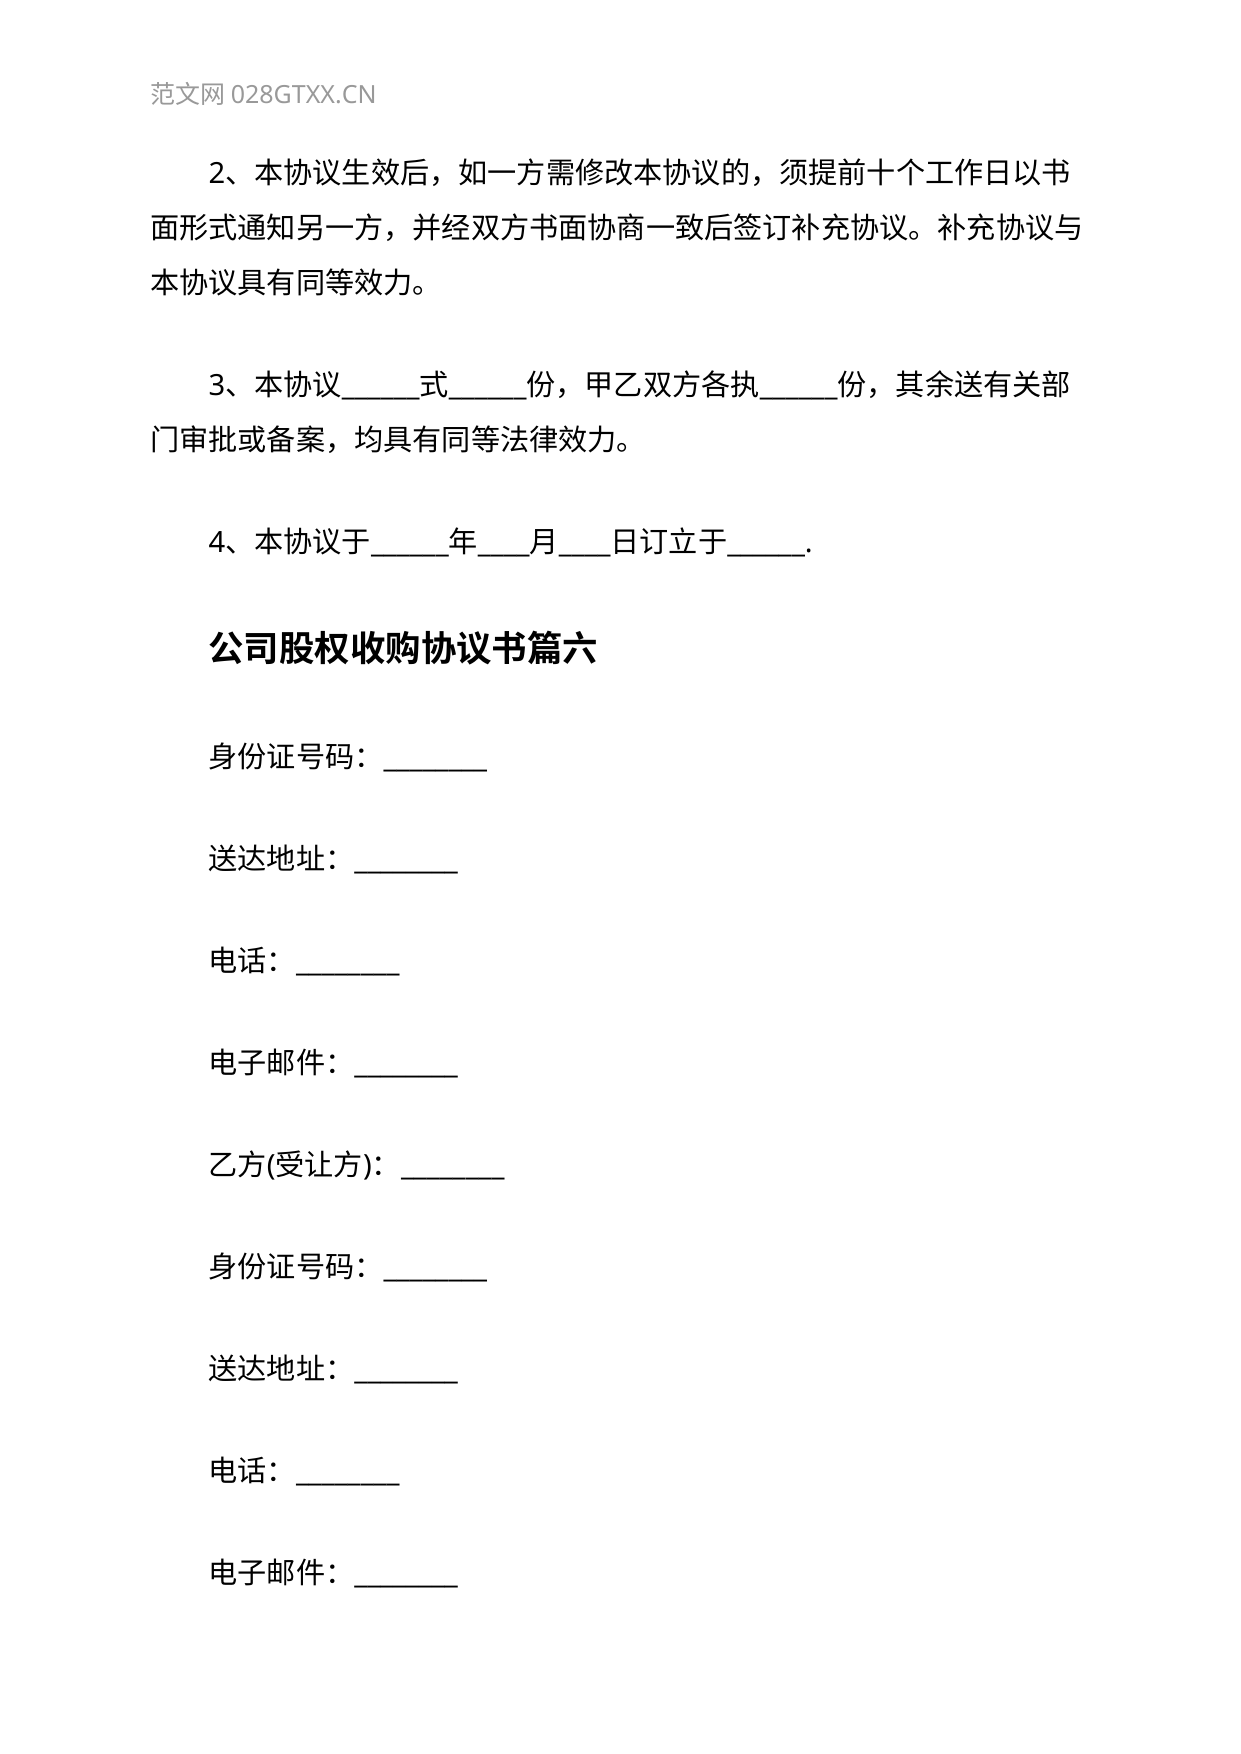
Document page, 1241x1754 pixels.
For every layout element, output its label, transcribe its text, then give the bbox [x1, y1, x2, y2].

text 乙方(受让方)：________ [150, 1142, 1090, 1184]
text 2、本协议生效后，如一方需修改本协议的，须提前十个工作日以书面形式通知另一方，并经双方书面协商一致后签订补充协议。补充协议与本协议具有同等效力。 [150, 150, 1090, 302]
text 电子邮件：________ [150, 1550, 1090, 1592]
text 送达地址：________ [150, 836, 1090, 878]
text 公司股权收购协议书篇六 [150, 620, 1090, 672]
text 身份证号码：________ [150, 734, 1090, 776]
text 电话：________ [150, 1448, 1090, 1490]
text 送达地址：________ [150, 1346, 1090, 1388]
text 4、本协议于______年____月____日订立于______. [150, 518, 1090, 561]
text 3、本协议______式______份，甲乙双方各执______份，其余送有关部门审批或备案，均具有同等法律效力。 [150, 362, 1090, 459]
text 电话：________ [150, 938, 1090, 980]
text 身份证号码：________ [150, 1244, 1090, 1286]
text 电子邮件：________ [150, 1040, 1090, 1082]
